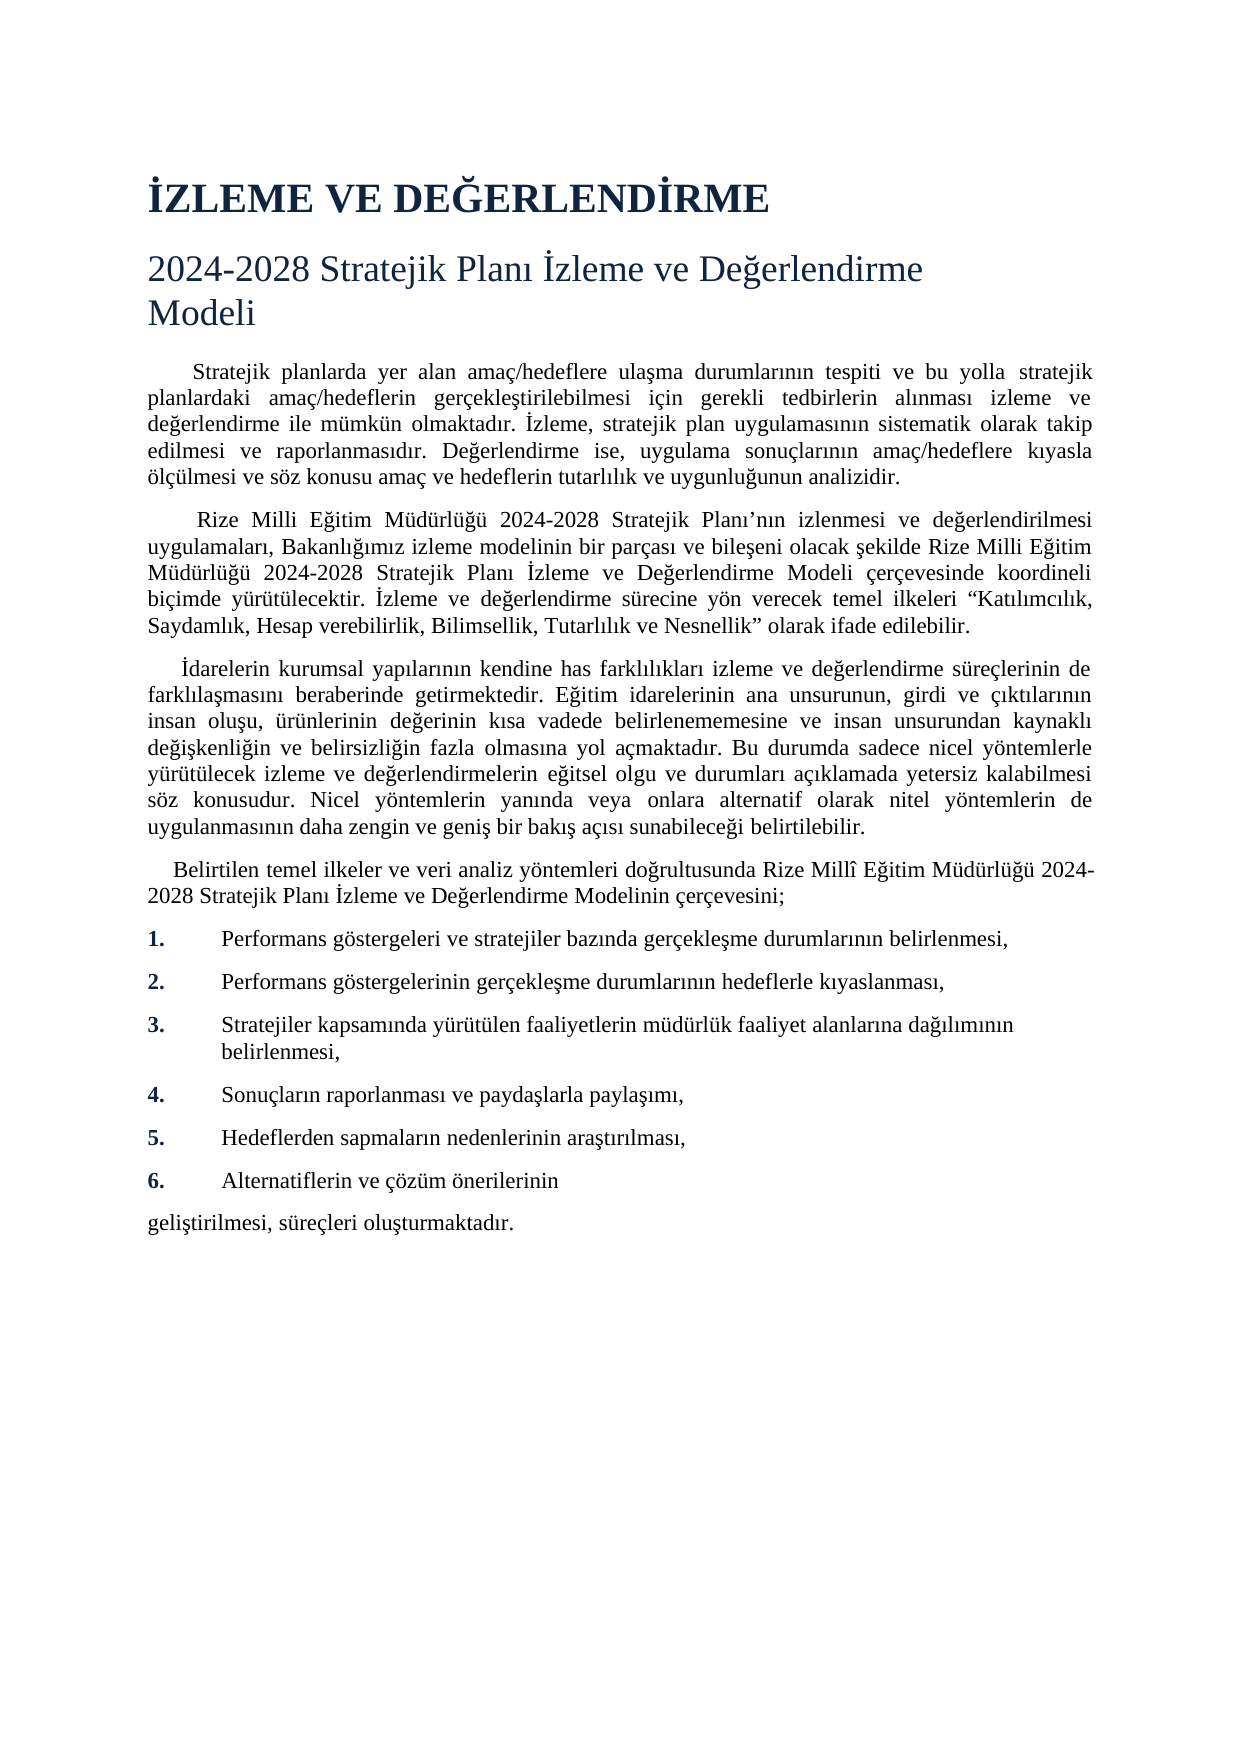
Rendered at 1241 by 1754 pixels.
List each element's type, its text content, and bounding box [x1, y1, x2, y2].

list Performans göstergelerinin gerçekleşme durumlarının hedeflerle kıyaslanması, [147, 968, 1182, 994]
list Performans göstergeleri ve stratejiler bazında gerçekleşme durumlarının belirlenmesi, [147, 925, 1182, 952]
list Sonuçların raporlanması ve paydaşlarla paylaşımı, [147, 1081, 1182, 1107]
text Stratejik planlarda yer alan amaç/hedeflere ulaşma durumlarının tespiti ve bu yolla stratejik planlardaki amaç/hedeflerin gerçekleştirilebilmesi için gerekli tedbirlerin alınması izleme ve değerlendirme ile mümkün olmaktadır. İzleme, stratejik plan uygulamasının sistematik olarak takip edilmesi ve raporlanmasıdır. Değerlendirme ise, uygulama sonuçlarının amaç/hedeflere kıyasla ölçülmesi ve söz konusu amaç ve hedeflerin tutarlılık ve uygunluğunun analizidir. [147, 358, 1093, 489]
subtitle İZLEME VE DEĞERLENDİRME [147, 174, 1182, 222]
text İdarelerin kurumsal yapılarının kendine has farklılıkları izleme ve değerlendirme süreçlerinin de farklılaşmasını beraberinde getirmektedir. Eğitim idarelerinin ana unsurunun, girdi ve çıktılarının insan oluşu, ürünlerinin değerinin kısa vadede belirlenememesine ve insan unsurundan kaynaklı değişkenliğin ve belirsizliğin fazla olmasına yol açmaktadır. Bu durumda sadece nicel yöntemlerle yürütülecek izleme ve değerlendirmelerin eğitsel olgu ve durumları açıklamada yetersiz kalabilmesi söz konusudur. Nicel yöntemlerin yanında veya onlara alternatif olarak nitel yöntemlerin de uygulanmasının daha zengin ve geniş bir bakış açısı sunabileceği belirtilebilir. [147, 655, 1093, 839]
list Hedeflerden sapmaların nedenlerinin araştırılması, [147, 1124, 1182, 1150]
text Rize Milli Eğitim Müdürlüğü 2024-2028 Stratejik Planı’nın izlenmesi ve değerlendirilmesi uygulamaları, Bakanlığımız izleme modelinin bir parçası ve bileşeni olacak şekilde Rize Milli Eğitim Müdürlüğü 2024-2028 Stratejik Planı İzleme ve Değerlendirme Modeli çerçevesinde koordineli biçimde yürütülecektir. İzleme ve değerlendirme sürecine yön verecek temel ilkeleri “Katılımcılık, Saydamlık, Hesap verebilirlik, Bilimsellik, Tutarlılık ve Nesnellik” olarak ifade edilebilir. [147, 506, 1093, 638]
text Modeli [147, 290, 1182, 333]
list Stratejiler kapsamında yürütülen faaliyetlerin müdürlük faaliyet alanlarına dağılımının belirlenmesi, [147, 1011, 1095, 1064]
list Alternatiflerin ve çözüm önerilerinin geliştirilmesi, süreçleri oluşturmaktadır. [147, 1167, 645, 1235]
subtitle 2024-2028 Stratejik Planı İzleme ve Değerlendirme [147, 247, 1182, 290]
text Belirtilen temel ilkeler ve veri analiz yöntemleri doğrultusunda Rize Millî Eğitim Müdürlüğü 2024-2028 Stratejik Planı İzleme ve Değerlendirme Modelinin çerçevesini; [147, 856, 1095, 908]
